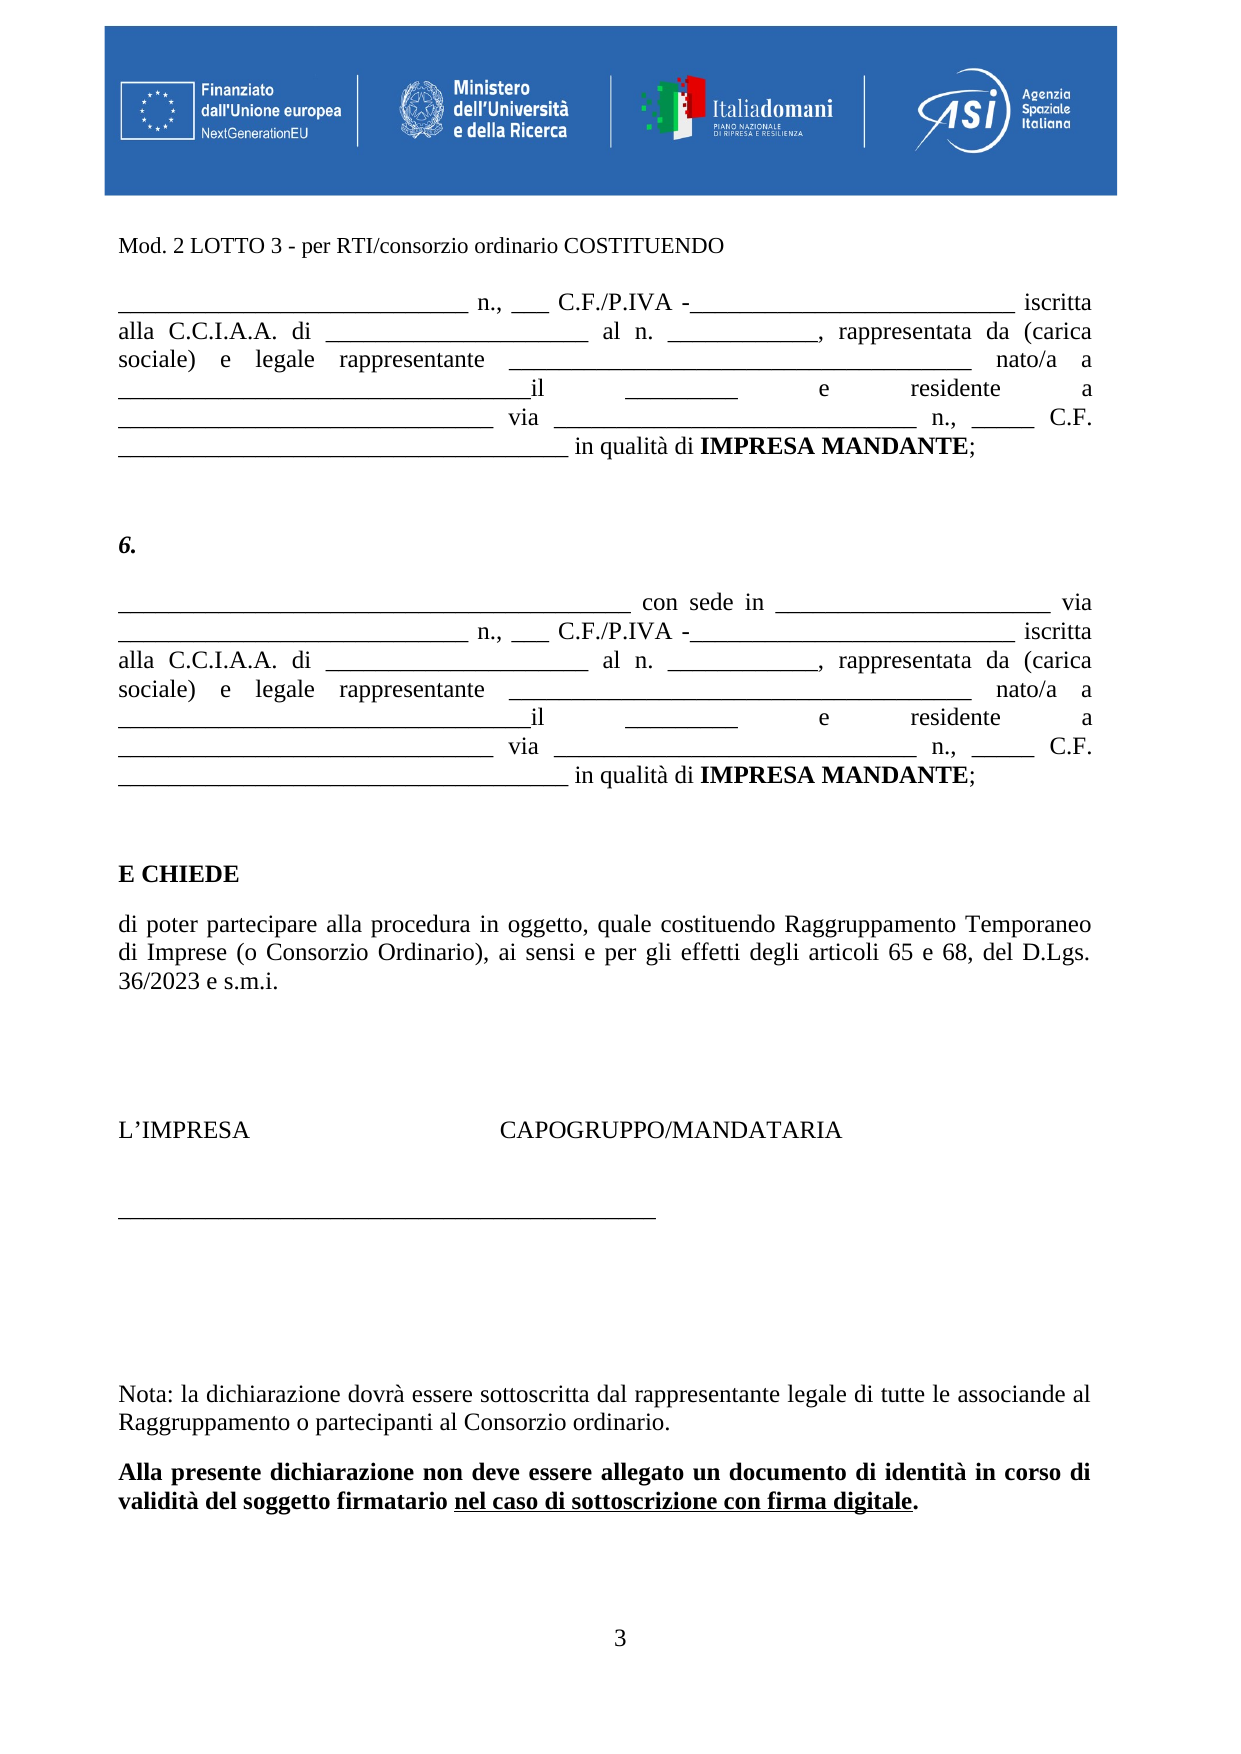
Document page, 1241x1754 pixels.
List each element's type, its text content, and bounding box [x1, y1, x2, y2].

text ___________________________________________ [118, 1193, 1093, 1308]
text di poter partecipare alla procedura in oggetto, quale costituendo Raggruppamento Temporaneo di Imprese (o Consorzio Ordinario), ai sensi e per gli effetti degli articoli 65 e 68, del D.Lgs. 36/2023 e s.m.i. [118, 909, 1093, 995]
text Nota: la dichiarazione dovrà essere sottoscritta dal rappresentante legale di tutte le associande al Raggruppamento o partecipanti al Consorzio ordinario. [118, 1379, 1093, 1436]
text Alla presente dichiarazione non deve essere allegato un documento di identità in corso di validità del soggetto firmatario nel caso di sottoscrizione con firma digitale. [118, 1457, 1093, 1514]
text L’IMPRESA CAPOGRUPPO/MANDATARIA [118, 1115, 1093, 1172]
text E CHIEDE [118, 859, 1093, 888]
picture [104, 25, 1118, 196]
text 6. _________________________________________ con sede in ______________________ via ____________________________ n., ___ C.F./P.IVA -__________________________ iscritta alla C.C.I.A.A. di _____________________ al n. ____________, rappresentata da (carica sociale) e legale rappresentante _____________________________________ nato/a a _________________________________il _________ e residente a ______________________________ via _____________________________ n., _____ C.F. ____________________________________ in qualità di IMPRESA MANDANTE; [118, 530, 1093, 789]
